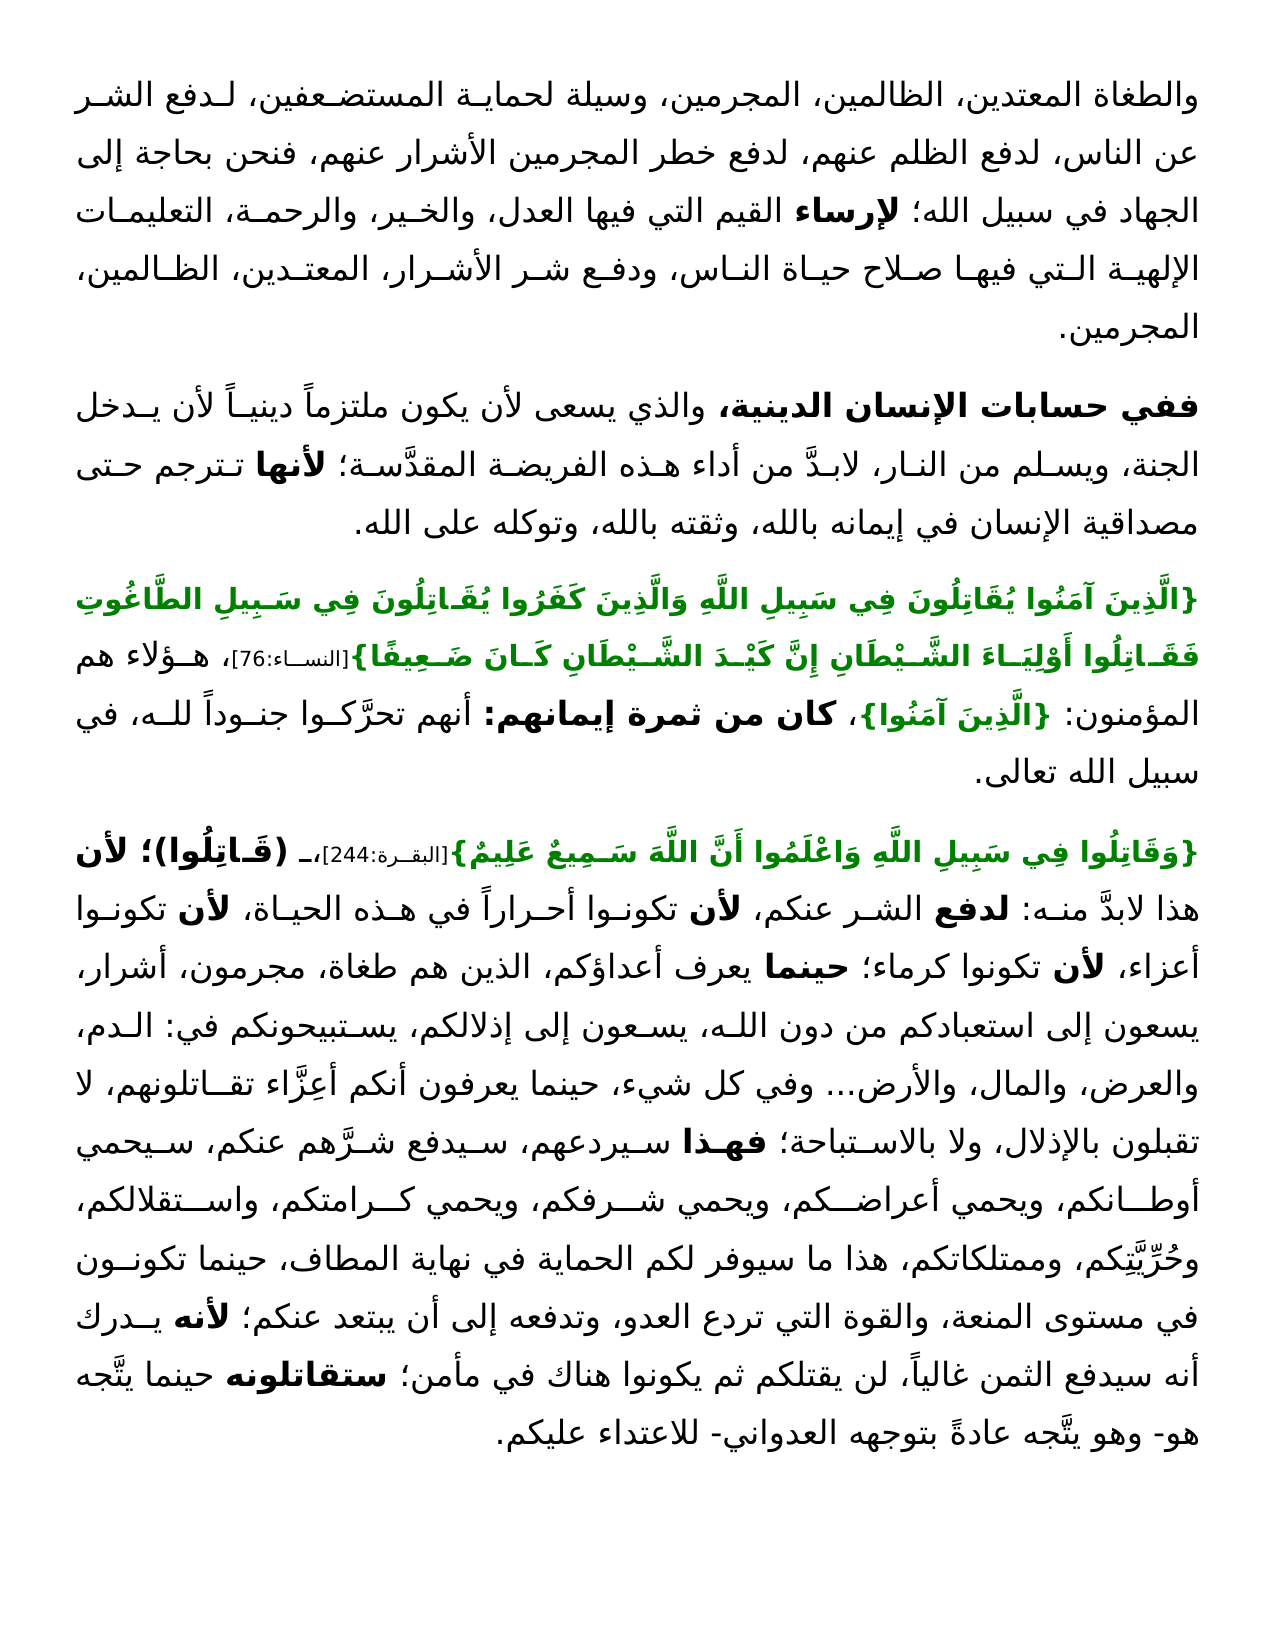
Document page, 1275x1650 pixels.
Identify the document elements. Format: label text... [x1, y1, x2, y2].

text {وَقَاتِلُوا فِي سَبِيلِ اللَّهِ وَاعْلَمُوا أَنَّ اللَّهَ سَمِيعٌ عَلِيمٌ}[البقرة:244]، (قَاتِلُوا)؛ لأن هذا لابدَّ منه: لدفع الشر عنكم، لأن تكونوا أحراراً في هذه الحياة، لأن تكونوا أعزاء، لأن تكونوا كرماء؛ حينما يعرف أعداؤكم، الذين هم طغاة، مجرمون، أشرار، يسعون إلى استعبادكم من دون الله، يسعون إلى إذلالكم، يستبيحونكم في: الدم، والعرض، والمال، والأرض... وفي كل شيء، حينما يعرفون أنكم أعِزَّاء تقاتلونهم، لا تقبلون بالإذلال، ولا بالاستباحة؛ فهـذا سيردعهم، سيدفع شرَّهم عنكم، سيحمي أوطانكم، ويحمي أعراضكم، ويحمي شرفكم، ويحمي كرامتكم، واستقلالكم، وحُرِّيَّتِكم، وممتلكاتكم، هذا ما سيوفر لكم الحماية في نهاية المطاف، حينما تكونون في مستوى المنعة، والقوة التي تردع العدو، وتدفعه إلى أن يبتعد عنكم؛ لأنه يدرك أنه سيدفع الثمن غالياً، لن يقتلكم ثم يكونوا هناك في مأمن؛ ستقاتلونه حينما يتَّجه هو- وهو يتَّجه عادةً بتوجهه العدواني- للاعتداء عليكم. [75, 831, 1200, 1452]
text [75, 75, 1200, 347]
text {الَّذِينَ آمَنُوا يُقَاتِلُونَ فِي سَبِيلِ اللَّهِ وَالَّذِينَ كَفَرُوا يُقَاتِلُونَ فِي سَبِيلِ الطَّاغُوتِ فَقَاتِلُوا أَوْلِيَاءَ الشَّيْطَانِ إِنَّ كَيْدَ الشَّيْطَانِ كَانَ ضَعِيفًا}[النساء:76]، هؤلاء هم المؤمنون: {الَّذِينَ آمَنُوا}، كان من ثمرة إيمانهم: أنهم تحرَّكوا جنوداً لله، في سبيل الله تعالى. [75, 582, 1200, 791]
text ففي حسابات الإنسان الدينية، والذي يسعى لأن يكون ملتزماً دينياً لأن يدخل الجنة، ويسلم من النار، لابدَّ من أداء هذه الفريضة المقدَّسة؛ لأنها تترجم حتى مصداقية الإنسان في إيمانه بالله، وثقته بالله، وتوكله على الله. [75, 387, 1200, 542]
